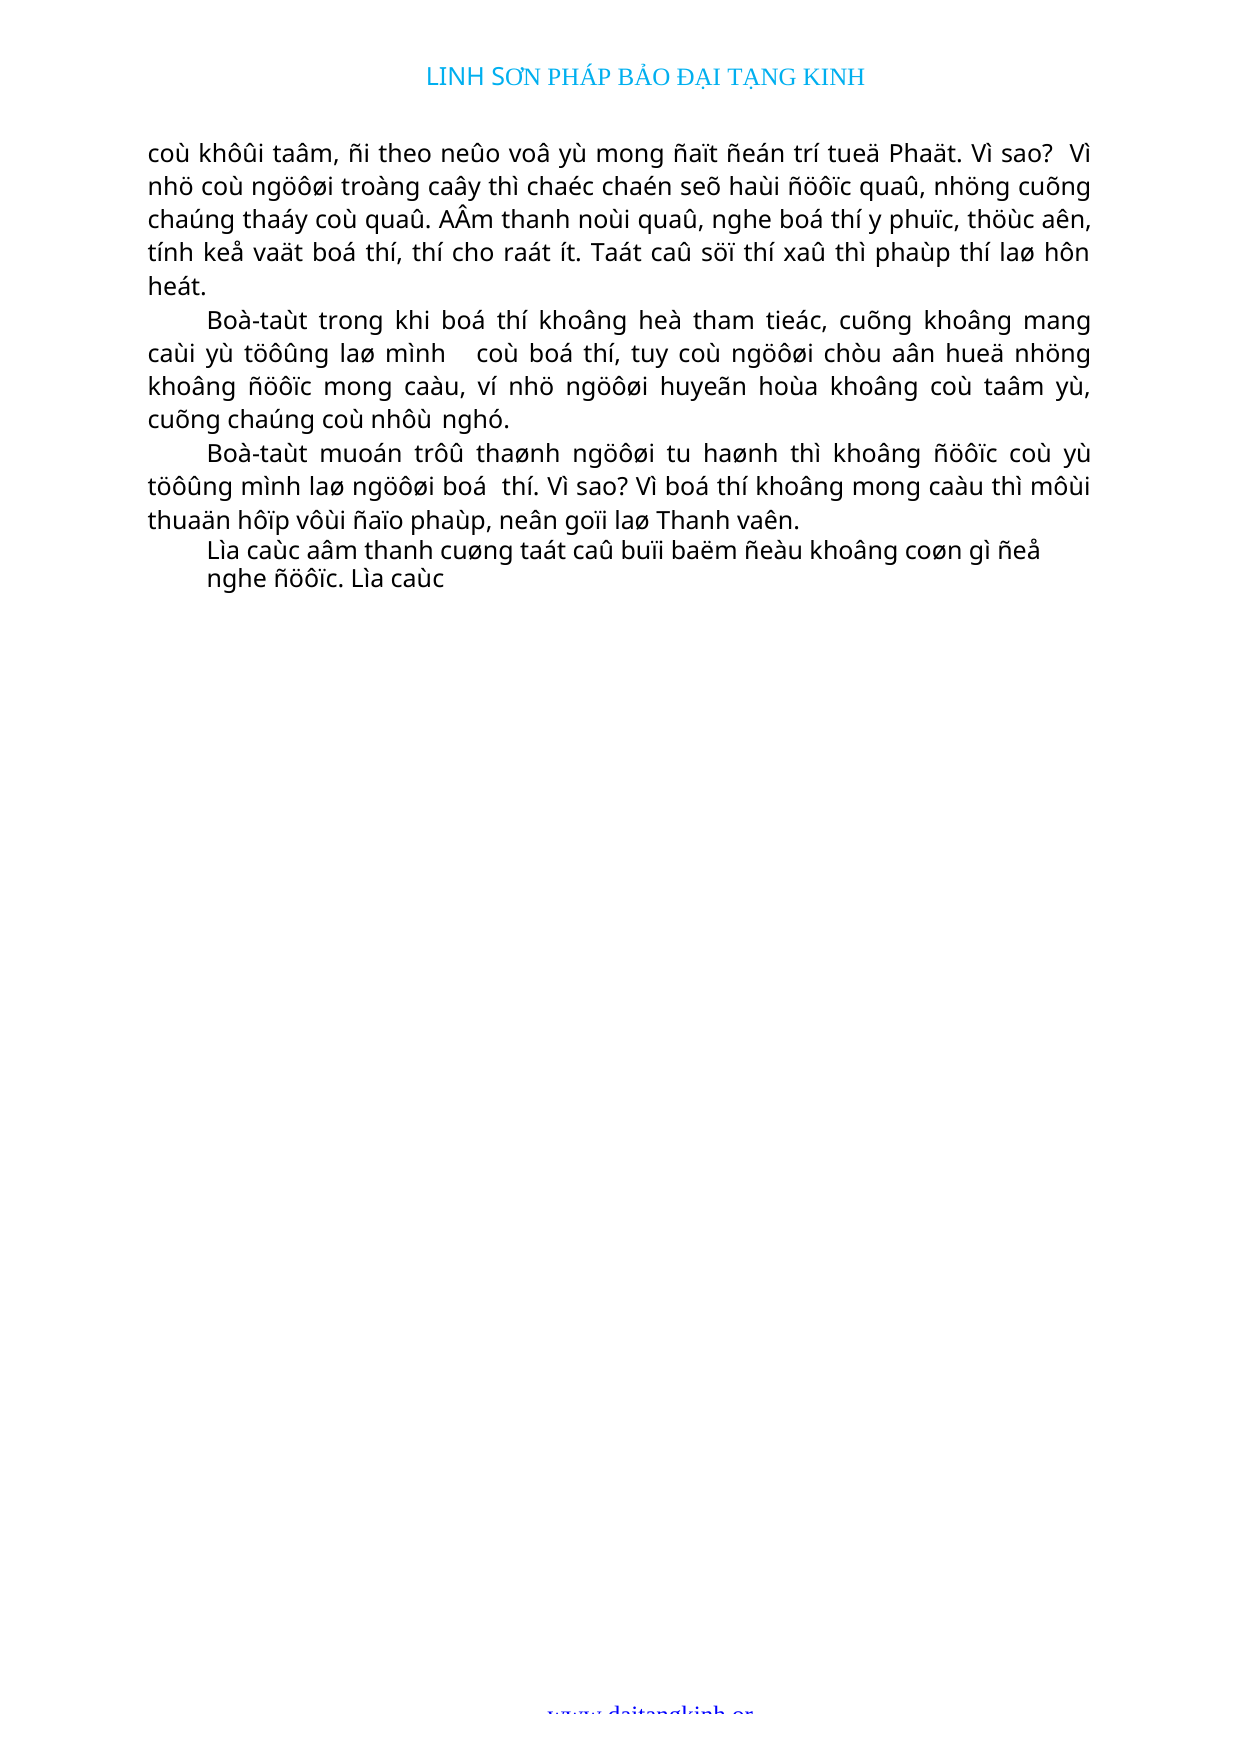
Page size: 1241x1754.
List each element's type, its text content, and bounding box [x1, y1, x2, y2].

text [147, 135, 1093, 302]
text Boà-taùt muoán trôû thaønh ngöôøi tu haønh thì khoâng ñöôïc coù yù töôûng mình laø ngöôøi boá thí. Vì sao? Vì boá thí khoâng mong caàu thì môùi thuaän hôïp vôùi ñaïo phaùp, neân goïi laø Thanh vaên. [147, 436, 1093, 536]
text Lìa caùc aâm thanh cuøng taát caû buïi baëm ñeàu khoâng coøn gì ñeå nghe ñöôïc. Lìa caùc [206, 536, 1105, 594]
text Boà-taùt trong khi boá thí khoâng heà tham tieác, cuõng khoâng mang caùi yù töôûng laø mình coù boá thí, tuy coù ngöôøi chòu aân hueä nhöng khoâng ñöôïc mong caàu, ví nhö ngöôøi huyeãn hoùa khoâng coù taâm yù, cuõng chaúng coù nhôù nghó. [147, 302, 1093, 436]
